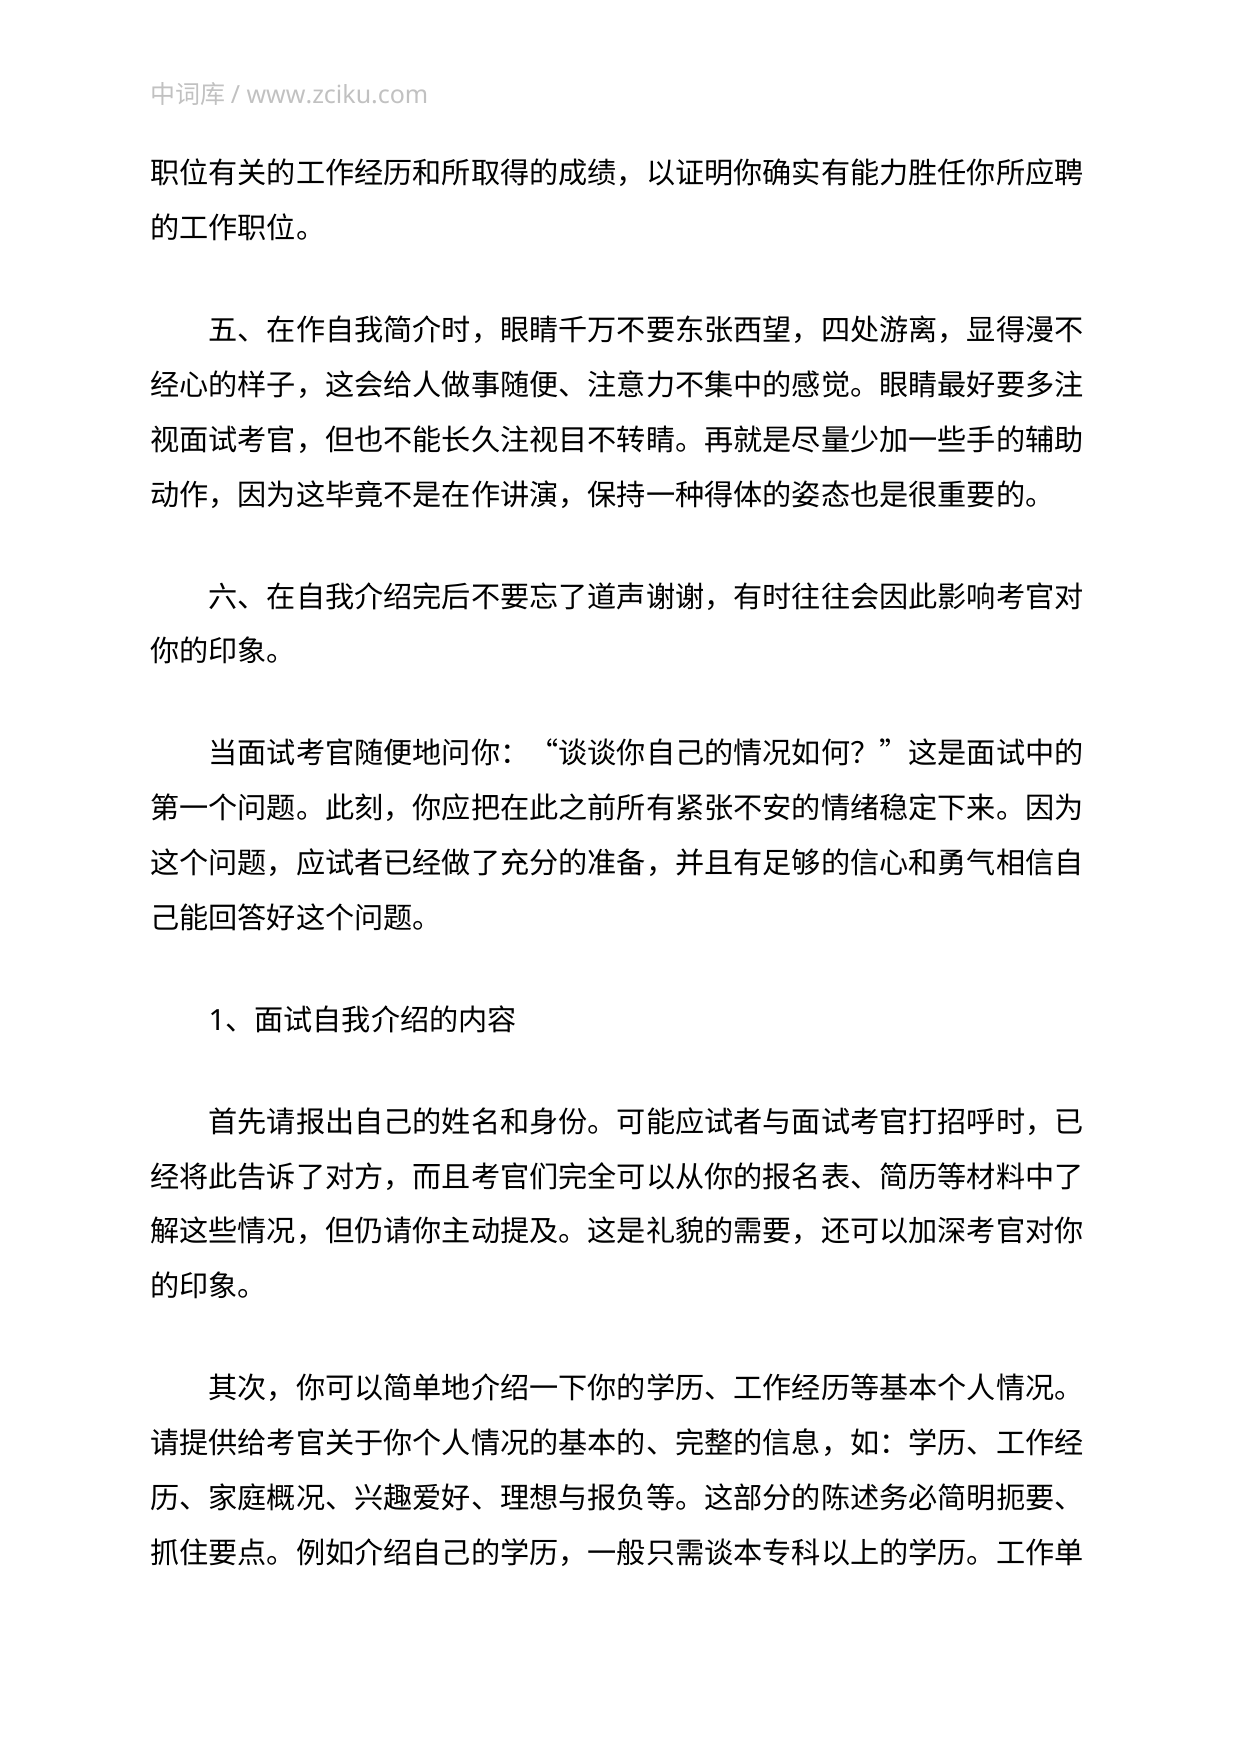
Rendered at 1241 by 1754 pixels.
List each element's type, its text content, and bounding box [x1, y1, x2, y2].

text 当面试考官随便地问你：“谈谈你自己的情况如何？”这是面试中的第一个问题。此刻，你应把在此之前所有紧张不安的情绪稳定下来。因为这个问题，应试者已经做了充分的准备，并且有足够的信心和勇气相信自己能回答好这个问题。 [150, 730, 1090, 937]
text 1、面试自我介绍的内容 [150, 996, 1090, 1039]
text 六、在自我介绍完后不要忘了道声谢谢，有时往往会因此影响考官对你的印象。 [150, 573, 1090, 670]
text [150, 150, 1090, 247]
text 五、在作自我简介时，眼睛千万不要东张西望，四处游离，显得漫不经心的样子，这会给人做事随便、注意力不集中的感觉。眼睛最好要多注视面试考官，但也不能长久注视目不转睛。再就是尽量少加一些手的辅助动作，因为这毕竟不是在作讲演，保持一种得体的姿态也是很重要的。 [150, 307, 1090, 514]
text 首先请报出自己的姓名和身份。可能应试者与面试考官打招呼时，已经将此告诉了对方，而且考官们完全可以从你的报名表、简历等材料中了解这些情况，但仍请你主动提及。这是礼貌的需要，还可以加深考官对你的印象。 [150, 1098, 1090, 1305]
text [150, 1365, 1090, 1572]
